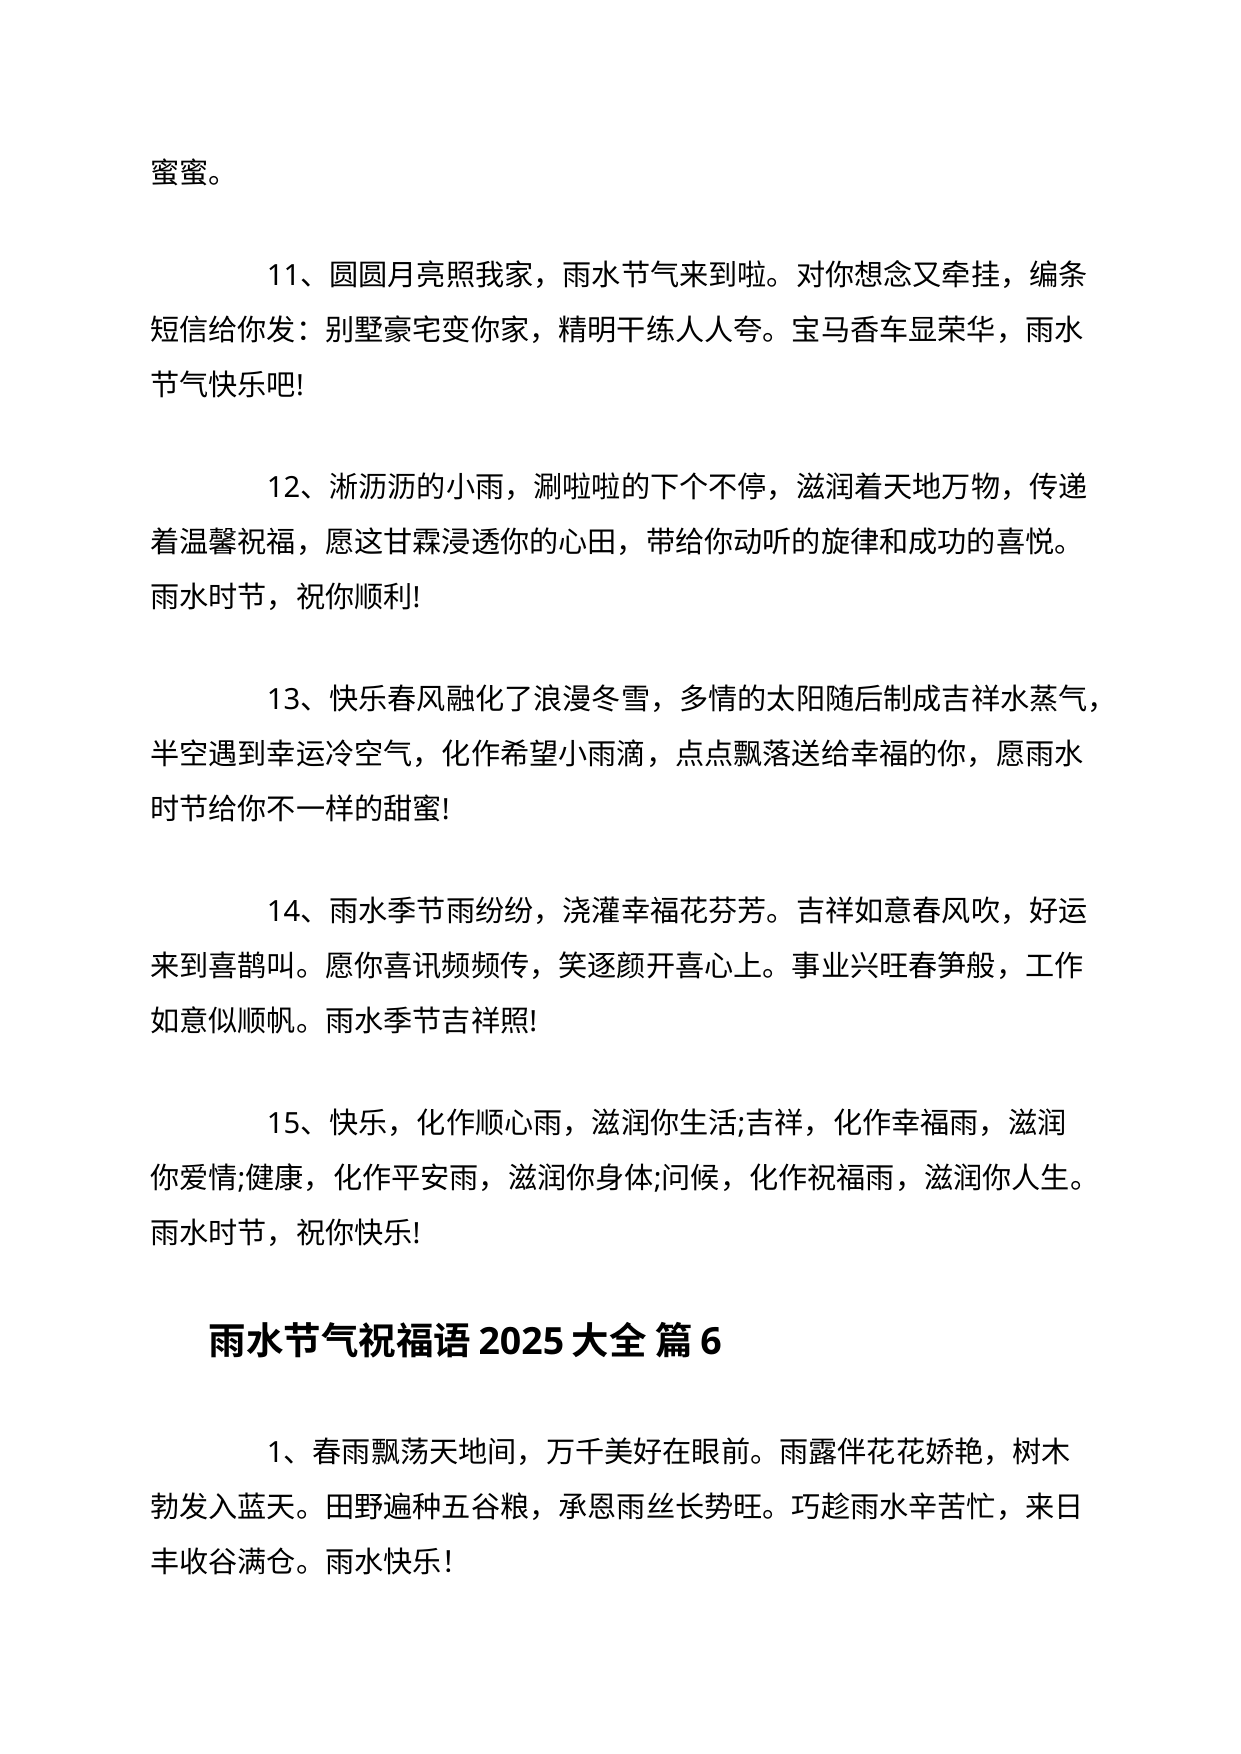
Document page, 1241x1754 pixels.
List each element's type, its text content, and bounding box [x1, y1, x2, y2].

text 1、春雨飘荡天地间，万千美好在眼前。雨露伴花花娇艳，树木勃发入蓝天。田野遍种五谷粮，承恩雨丝长势旺。巧趁雨水辛苦忙，来日丰收谷满仓。雨水快乐！ [150, 1429, 1090, 1581]
text 13、快乐春风融化了浪漫冬雪，多情的太阳随后制成吉祥水蒸气，半空遇到幸运冷空气，化作希望小雨滴，点点飘落送给幸福的你，愿雨水时节给你不一样的甜蜜! [150, 676, 1090, 828]
text 12、淅沥沥的小雨，涮啦啦的下个不停，滋润着天地万物，传递着温馨祝福，愿这甘霖浸透你的心田，带给你动听的旋律和成功的喜悦。雨水时节，祝你顺利! [150, 464, 1090, 616]
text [150, 150, 1090, 192]
text 14、雨水季节雨纷纷，浇灌幸福花芬芳。吉祥如意春风吹，好运来到喜鹊叫。愿你喜讯频频传，笑逐颜开喜心上。事业兴旺春笋般，工作如意似顺帆。雨水季节吉祥照! [150, 887, 1090, 1040]
text 15、快乐，化作顺心雨，滋润你生活;吉祥，化作幸福雨，滋润你爱情;健康，化作平安雨，滋润你身体;问候，化作祝福雨，滋润你人生。雨水时节，祝你快乐! [150, 1099, 1090, 1252]
text 雨水节气祝福语2025大全 篇6 [150, 1311, 1090, 1366]
text 11、圆圆月亮照我家，雨水节气来到啦。对你想念又牵挂，编条短信给你发：别墅豪宅变你家，精明干练人人夸。宝马香车显荣华，雨水节气快乐吧! [150, 252, 1090, 404]
